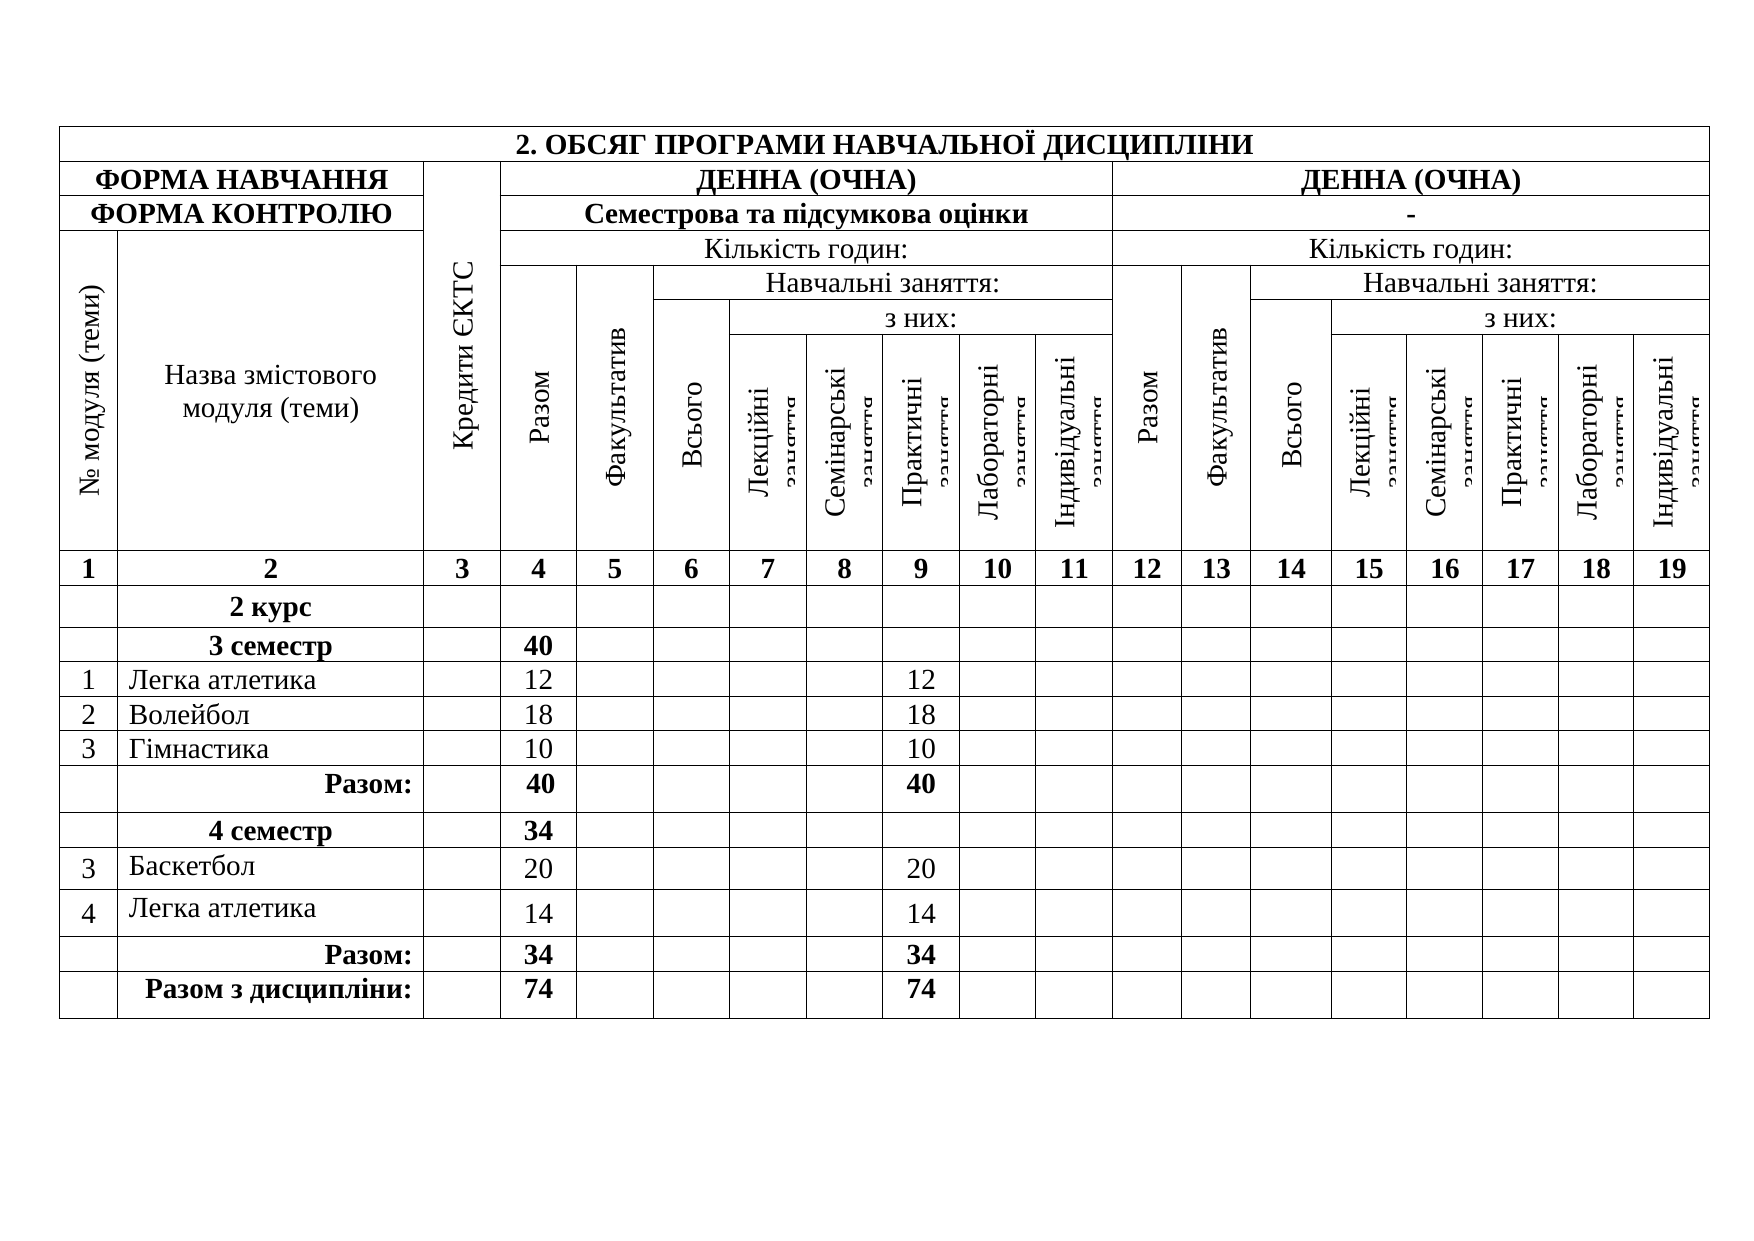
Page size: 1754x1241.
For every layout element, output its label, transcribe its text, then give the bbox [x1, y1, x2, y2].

table_cell [1332, 937, 1406, 971]
table_cell [1559, 813, 1633, 847]
table_cell Практичні заняття [883, 335, 959, 550]
table_cell [1634, 937, 1709, 971]
table_cell [1332, 890, 1406, 936]
table_cell [960, 586, 1035, 627]
table_cell Разом [1113, 266, 1181, 550]
table_cell [1182, 937, 1250, 971]
table_cell Разом: [118, 766, 423, 812]
table_cell [424, 890, 500, 936]
table_cell [1407, 813, 1482, 847]
table_cell 14 [1251, 551, 1331, 585]
table_cell [807, 697, 882, 730]
table_cell [807, 890, 882, 936]
table_cell 12 [1113, 551, 1181, 585]
table_cell [1036, 848, 1112, 889]
table_cell [1251, 586, 1331, 627]
table_cell [730, 697, 806, 730]
table_cell [1332, 848, 1406, 889]
table_cell [1251, 662, 1331, 696]
table_cell [654, 586, 729, 627]
table_cell - [1113, 196, 1709, 230]
table_cell [1182, 813, 1250, 847]
table_cell 2 курс [118, 586, 423, 627]
table_cell Разом: [118, 937, 423, 971]
table_cell [1251, 890, 1331, 936]
table_cell [577, 731, 653, 765]
table_cell [654, 813, 729, 847]
table_cell денна (очна) [501, 162, 1112, 195]
table_cell [883, 586, 959, 627]
table_cell [577, 848, 653, 889]
table_cell Всього [654, 300, 729, 550]
table_cell [1407, 972, 1482, 1018]
table_cell [960, 813, 1035, 847]
table_cell [424, 848, 500, 889]
table_cell [577, 972, 653, 1018]
table_cell [1182, 731, 1250, 765]
table_cell [654, 972, 729, 1018]
table_cell 5 [577, 551, 653, 585]
table_cell [1113, 586, 1181, 627]
table_cell 3 [60, 848, 117, 889]
table_cell [960, 766, 1035, 812]
table_cell [577, 697, 653, 730]
table_cell 40 [501, 766, 576, 812]
table_cell [807, 662, 882, 696]
table_cell [1036, 890, 1112, 936]
table_cell [730, 586, 806, 627]
table_cell [807, 731, 882, 765]
table_cell [1251, 766, 1331, 812]
table_cell [1559, 972, 1633, 1018]
table_cell 14 [501, 890, 576, 936]
table_cell [1113, 697, 1181, 730]
table_cell з них: [730, 300, 1112, 334]
table_cell 2 [60, 697, 117, 730]
table_cell [807, 586, 882, 627]
table_cell Назва змістового модуля (теми) [118, 231, 423, 550]
table_cell [1407, 937, 1482, 971]
table_cell [1182, 662, 1250, 696]
table_cell 10 [883, 731, 959, 765]
table_cell 8 [807, 551, 882, 585]
table_cell [654, 628, 729, 661]
table_cell [424, 937, 500, 971]
table_cell [1036, 766, 1112, 812]
table_cell [807, 937, 882, 971]
table_cell [807, 766, 882, 812]
table_cell [1113, 662, 1181, 696]
table_cell 4 [501, 551, 576, 585]
table_cell [1559, 848, 1633, 889]
table_cell Семестрова та підсумкова оцінки [501, 196, 1112, 230]
table_cell [1483, 813, 1558, 847]
table_cell 7 [730, 551, 806, 585]
table_cell [1483, 662, 1558, 696]
table_cell [1483, 890, 1558, 936]
table_cell [577, 937, 653, 971]
table_cell [577, 662, 653, 696]
table_cell [960, 890, 1035, 936]
table_cell Навчальні заняття: [1251, 266, 1709, 299]
table_cell [1634, 586, 1709, 627]
table_cell [1407, 697, 1482, 730]
table_cell [1634, 697, 1709, 730]
table_cell [654, 937, 729, 971]
table_cell 9 [883, 551, 959, 585]
table_header 2. Обсяг програми навчальної дисципліни [60, 127, 1709, 161]
table_cell [807, 848, 882, 889]
table_cell [60, 972, 117, 1018]
table_cell [960, 937, 1035, 971]
table_cell [1332, 972, 1406, 1018]
table_cell Волейбол [118, 697, 423, 730]
table_cell Семінарські заняття [1407, 335, 1482, 550]
table_cell 18 [883, 697, 959, 730]
table_cell Кредити ЄКТС [424, 162, 500, 550]
table_cell [1634, 628, 1709, 661]
table_cell [730, 766, 806, 812]
table_cell [730, 972, 806, 1018]
table_cell [1251, 628, 1331, 661]
table_cell [1407, 848, 1482, 889]
table_cell [1559, 731, 1633, 765]
table_cell [424, 697, 500, 730]
table_cell [60, 813, 117, 847]
table_cell Всього [1251, 300, 1331, 550]
table_cell Лекційні заняття [730, 335, 806, 550]
table_cell [1483, 731, 1558, 765]
table_cell [1182, 972, 1250, 1018]
table_cell [1483, 586, 1558, 627]
table_cell [1634, 731, 1709, 765]
table_cell [1036, 937, 1112, 971]
table_cell [1634, 972, 1709, 1018]
table_cell [424, 766, 500, 812]
table_cell [960, 731, 1035, 765]
table_cell [1407, 628, 1482, 661]
table_cell [424, 628, 500, 661]
table_cell [1251, 848, 1331, 889]
table_cell [730, 731, 806, 765]
table_cell [1251, 972, 1331, 1018]
table_cell [1182, 586, 1250, 627]
table_cell 34 [501, 937, 576, 971]
table_cell Гімнастика [118, 731, 423, 765]
table_cell 3 семестр [118, 628, 423, 661]
table_cell 40 [883, 766, 959, 812]
table_cell [1407, 890, 1482, 936]
table_cell [1332, 766, 1406, 812]
table_cell 12 [883, 662, 959, 696]
table_cell [1559, 586, 1633, 627]
table_cell [1483, 848, 1558, 889]
table_cell Практичні заняття [1483, 335, 1558, 550]
table_cell [883, 628, 959, 661]
table_cell 14 [883, 890, 959, 936]
table_cell 10 [960, 551, 1035, 585]
table_cell [1332, 586, 1406, 627]
table_cell Легка атлетика [118, 890, 423, 936]
table_cell [577, 586, 653, 627]
table_cell [1559, 890, 1633, 936]
table_cell 34 [501, 813, 576, 847]
table_cell [960, 972, 1035, 1018]
table_cell [1036, 628, 1112, 661]
table_cell [577, 890, 653, 936]
table_cell [1182, 628, 1250, 661]
table_cell [883, 813, 959, 847]
table_cell Кількість годин: [501, 231, 1112, 264]
table_cell Лабораторні заняття [960, 335, 1035, 550]
table_cell [1036, 813, 1112, 847]
table_cell [1113, 937, 1181, 971]
table_cell [1634, 890, 1709, 936]
table_cell [424, 586, 500, 627]
table_cell [577, 813, 653, 847]
table_cell [1407, 766, 1482, 812]
table_cell Індивідуальні заняття [1634, 335, 1709, 550]
table_cell [1113, 766, 1181, 812]
table_cell [1036, 697, 1112, 730]
table_cell [654, 662, 729, 696]
table_cell [1407, 731, 1482, 765]
table_cell [1634, 766, 1709, 812]
table_cell [1559, 662, 1633, 696]
table_cell [1113, 813, 1181, 847]
table_cell Разом [501, 266, 576, 550]
table_cell [730, 848, 806, 889]
table_cell [1113, 628, 1181, 661]
table_cell [1559, 937, 1633, 971]
table_cell [1182, 848, 1250, 889]
table_cell [1251, 697, 1331, 730]
table_cell [424, 813, 500, 847]
table_cell [1483, 766, 1558, 812]
table_cell [1332, 662, 1406, 696]
table_cell [1182, 697, 1250, 730]
table_cell [1332, 731, 1406, 765]
table_cell ФОРМА Контролю [60, 196, 423, 230]
table_cell [60, 766, 117, 812]
table_cell [577, 766, 653, 812]
table_cell Факультатив [1182, 266, 1250, 550]
table_cell 18 [1559, 551, 1633, 585]
table_cell 1 [60, 662, 117, 696]
table_cell [60, 586, 117, 627]
table_cell 74 [883, 972, 959, 1018]
table_cell 10 [501, 731, 576, 765]
table_cell Лекційні заняття [1332, 335, 1406, 550]
table_cell [654, 697, 729, 730]
table_cell 16 [1407, 551, 1482, 585]
table_cell 3 [60, 731, 117, 765]
table_cell Кількість годин: [1113, 231, 1709, 264]
table_cell [1036, 731, 1112, 765]
table_cell Легка атлетика [118, 662, 423, 696]
table_cell [1483, 937, 1558, 971]
table_cell № модуля (теми) [60, 231, 117, 550]
table_cell [1483, 628, 1558, 661]
table_cell Індивідуальні заняття [1036, 335, 1112, 550]
table_cell 4 [60, 890, 117, 936]
table_cell 17 [1483, 551, 1558, 585]
table_cell [730, 813, 806, 847]
table_cell [1251, 937, 1331, 971]
table_cell з них: [1332, 300, 1709, 334]
table_cell 20 [883, 848, 959, 889]
table_cell [960, 848, 1035, 889]
table_cell [1634, 662, 1709, 696]
table_cell [424, 731, 500, 765]
table_cell [807, 813, 882, 847]
table_cell Факультатив [577, 266, 653, 550]
table_cell [1332, 697, 1406, 730]
table_cell [654, 848, 729, 889]
table_cell Семінарські заняття [807, 335, 882, 550]
table_cell [730, 890, 806, 936]
table_cell [1407, 662, 1482, 696]
table_cell 11 [1036, 551, 1112, 585]
table_cell [730, 628, 806, 661]
table_cell [1634, 813, 1709, 847]
table_cell [1113, 890, 1181, 936]
table_cell [1113, 731, 1181, 765]
table_cell 12 [501, 662, 576, 696]
table_cell [730, 937, 806, 971]
table_cell [1407, 586, 1482, 627]
table_cell [1113, 972, 1181, 1018]
table_cell [1483, 972, 1558, 1018]
table_cell 74 [501, 972, 576, 1018]
table_cell [1182, 890, 1250, 936]
table_cell [1251, 731, 1331, 765]
table_cell [1332, 628, 1406, 661]
table_cell [1036, 586, 1112, 627]
table_cell [1332, 813, 1406, 847]
table_cell [424, 662, 500, 696]
table_cell [1559, 628, 1633, 661]
table_cell 34 [883, 937, 959, 971]
table_cell Навчальні заняття: [654, 266, 1112, 299]
table_cell 3 [424, 551, 500, 585]
table_cell денна (очна) [1113, 162, 1709, 195]
table_cell [60, 628, 117, 661]
table_cell [1559, 766, 1633, 812]
table_cell [1559, 697, 1633, 730]
table_cell 6 [654, 551, 729, 585]
table_cell 19 [1634, 551, 1709, 585]
table_cell 15 [1332, 551, 1406, 585]
table_cell [654, 731, 729, 765]
table_cell Баскетбол [118, 848, 423, 889]
table_cell 18 [501, 697, 576, 730]
table_cell 13 [1182, 551, 1250, 585]
table_cell [1483, 697, 1558, 730]
table_cell 1 [60, 551, 117, 585]
table_cell [730, 662, 806, 696]
table_cell [501, 586, 576, 627]
table_cell [960, 697, 1035, 730]
table_cell [1036, 972, 1112, 1018]
table_cell [807, 628, 882, 661]
table_cell [960, 662, 1035, 696]
table_cell форма навчання [60, 162, 423, 195]
table_cell [1634, 848, 1709, 889]
table_cell 2 [118, 551, 423, 585]
table_cell [807, 972, 882, 1018]
table_cell [1113, 848, 1181, 889]
table_cell 4 семестр [118, 813, 423, 847]
table_cell Разом з дисципліни: [118, 972, 423, 1018]
table_cell [577, 628, 653, 661]
table_cell [1251, 813, 1331, 847]
table_cell Лабораторні заняття [1559, 335, 1633, 550]
table_cell [1036, 662, 1112, 696]
table_cell 40 [501, 628, 576, 661]
table_cell [960, 628, 1035, 661]
table_cell [60, 937, 117, 971]
table_cell [424, 972, 500, 1018]
table_cell [654, 766, 729, 812]
table_cell 20 [501, 848, 576, 889]
table_cell [1182, 766, 1250, 812]
table_cell [654, 890, 729, 936]
